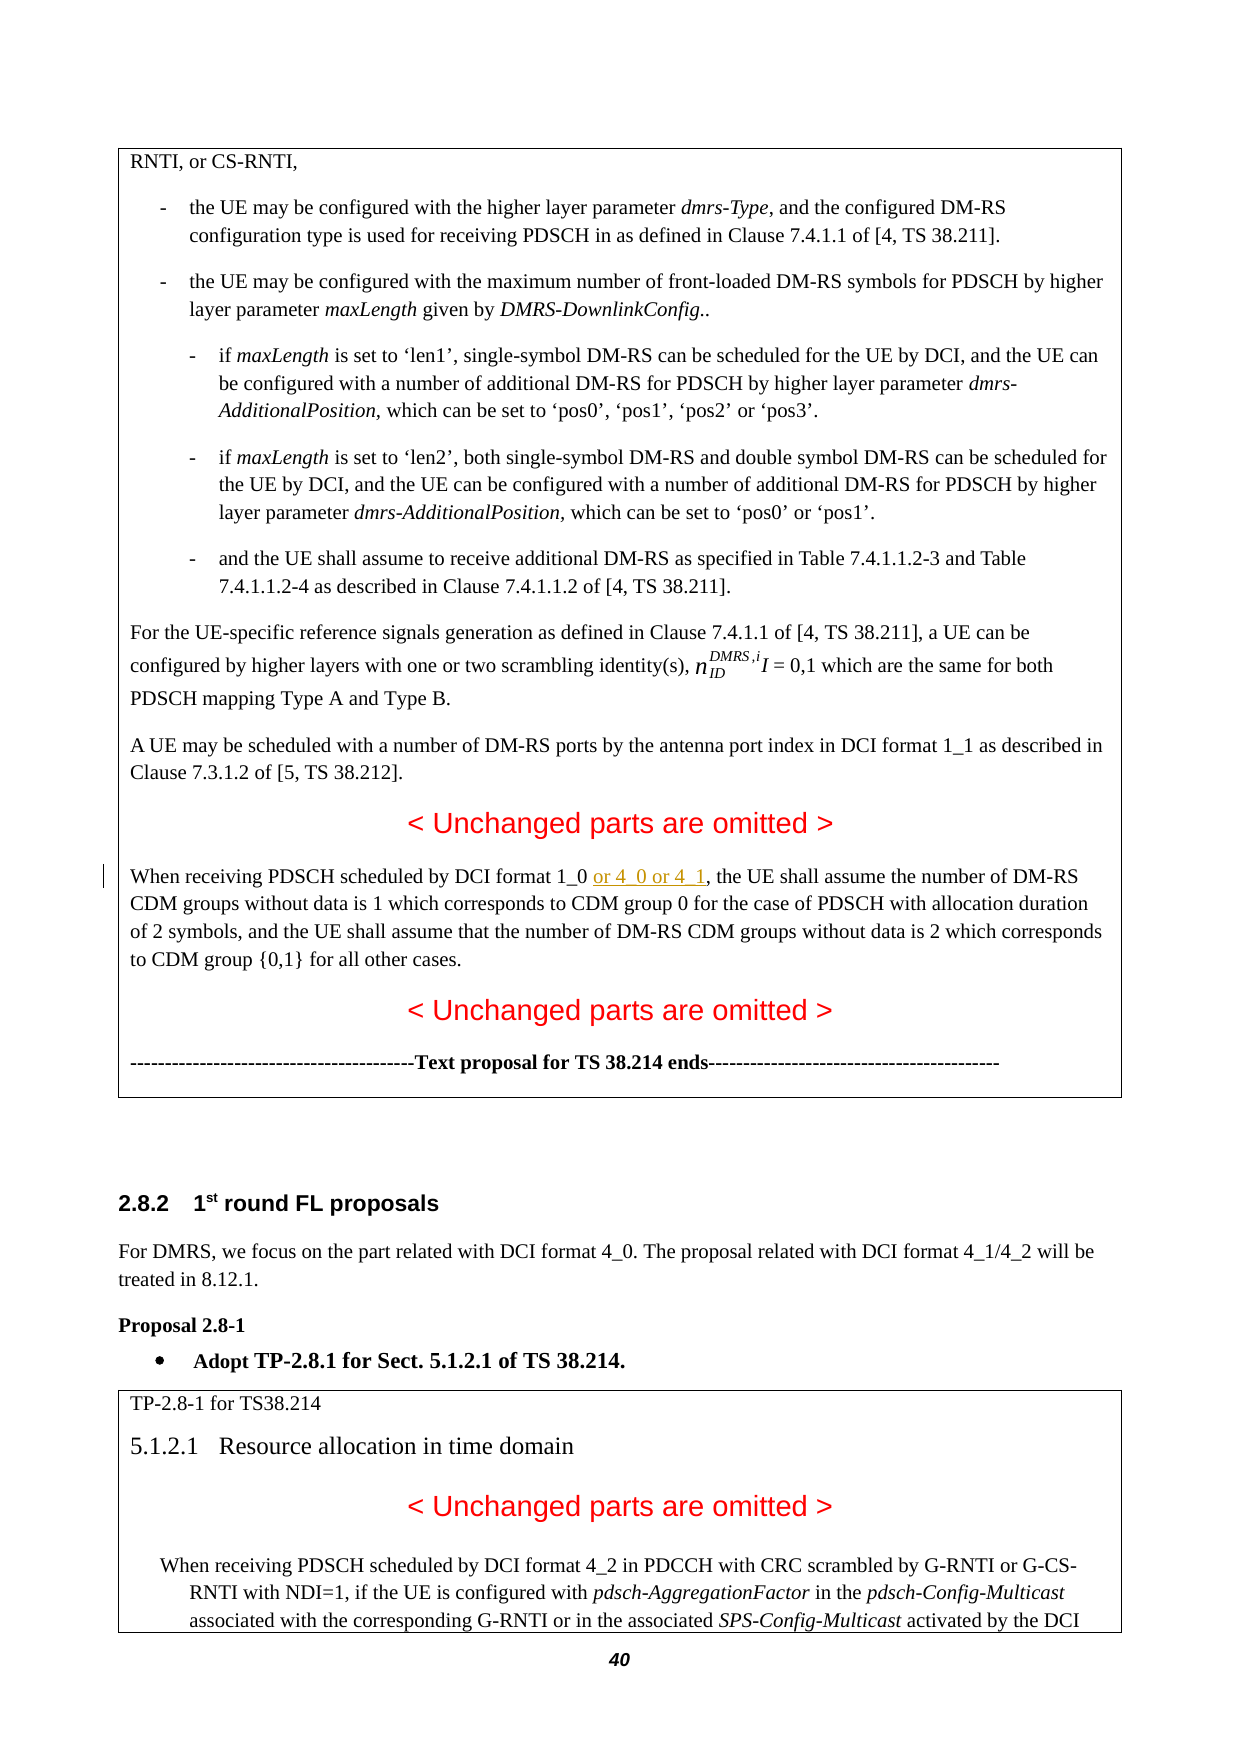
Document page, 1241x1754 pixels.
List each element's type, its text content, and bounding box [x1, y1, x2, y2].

subtitle 1st round FL proposals [118, 1190, 1122, 1217]
list Adopt TP-2.8.1 for Sect. 5.1.2.1 of TS 38.214. [156, 1347, 1122, 1373]
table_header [119, 149, 1121, 1097]
text For DMRS, we focus on the part related with DCI format 4_0. The proposal related with DCI format 4_1/4_2 will be treated in 8.12.1. [118, 1239, 1122, 1291]
subtitle Proposal 2.8-1 [118, 1313, 1122, 1337]
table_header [119, 1391, 1121, 1632]
